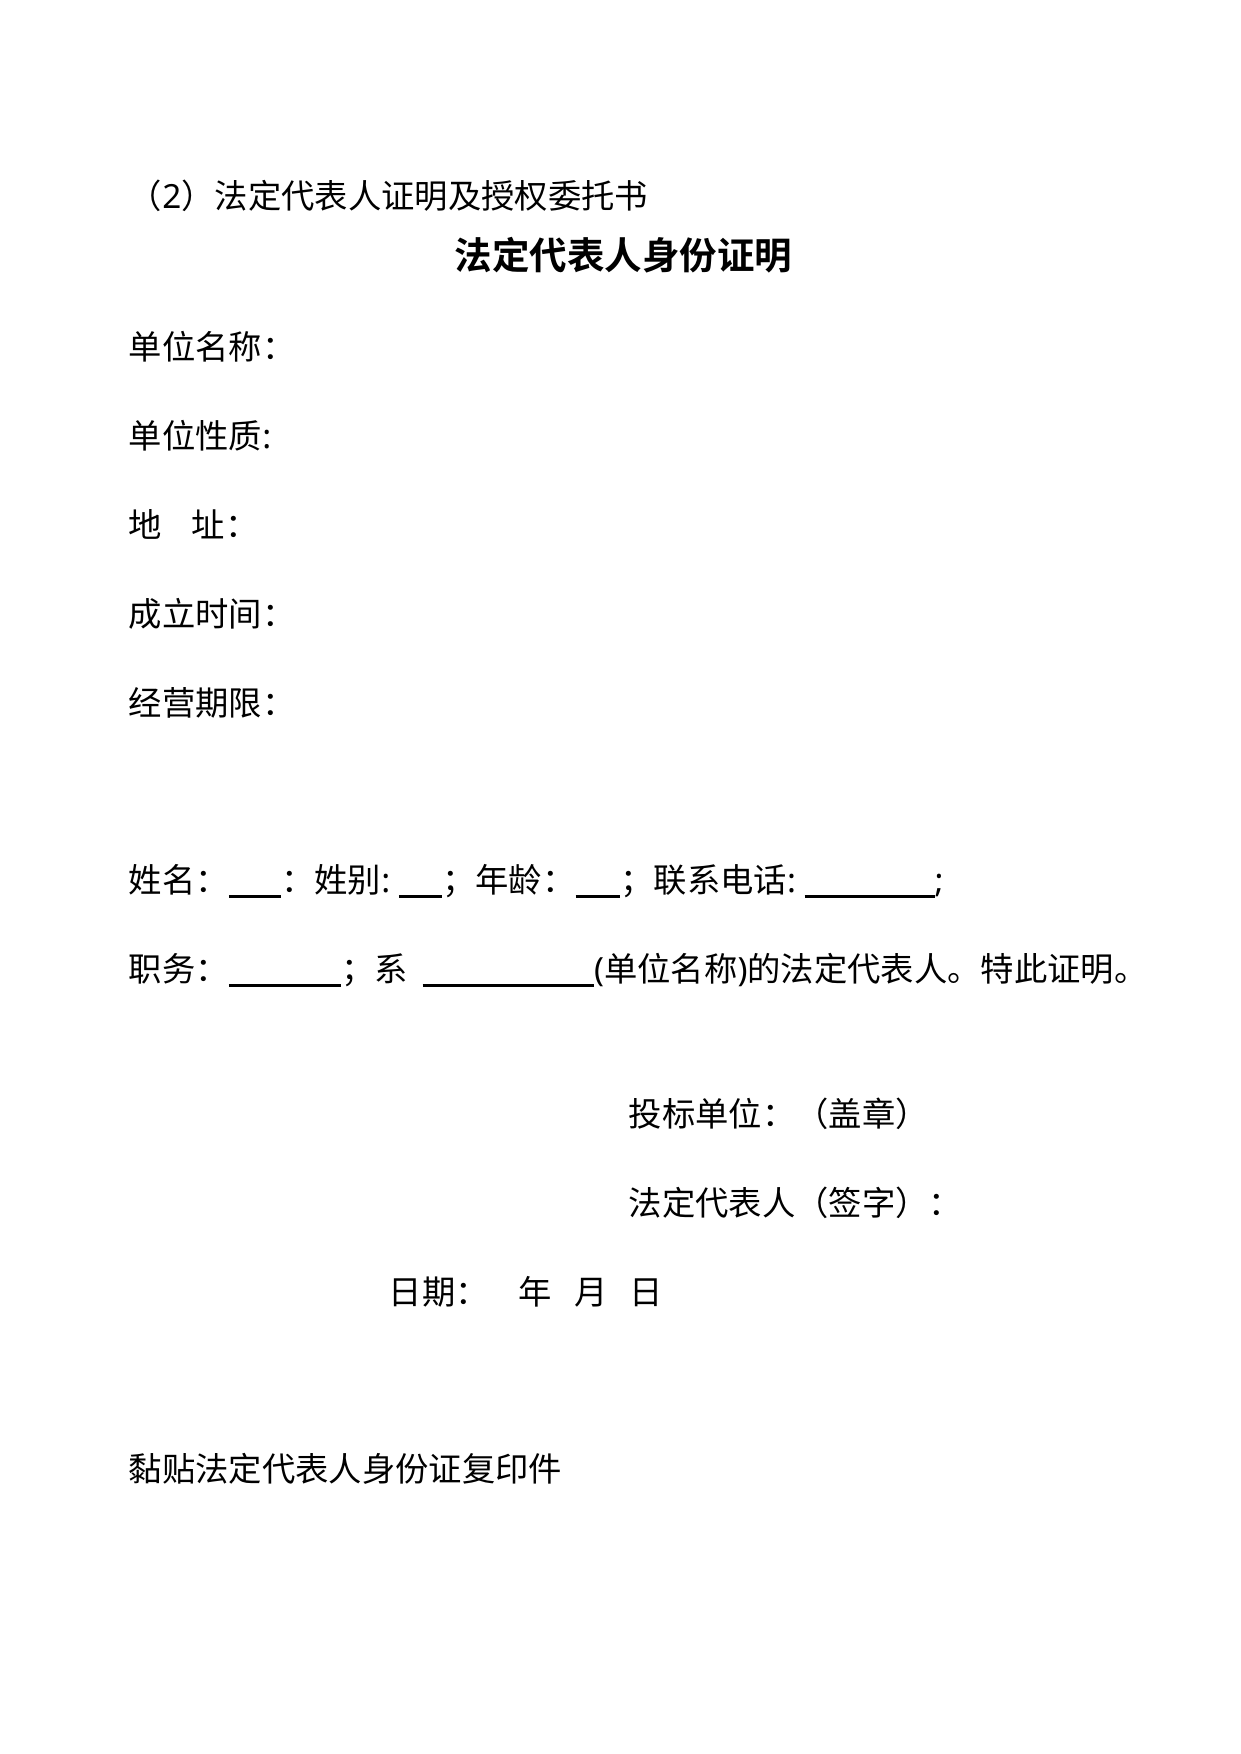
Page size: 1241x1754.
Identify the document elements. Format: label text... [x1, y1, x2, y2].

text 地 址： [129, 491, 1117, 556]
text 单位性质: [129, 401, 1117, 466]
text 职务： ；系 (单位名称)的法定代表人。特此证明。 [129, 935, 1117, 1000]
text 姓名： ：姓别: ；年龄： ；联系电话: ; [129, 846, 1117, 911]
text （2）法定代表人证明及授权委托书 [129, 162, 1117, 220]
text 成立时间： [129, 580, 1117, 645]
text 单位名称： [129, 312, 1117, 377]
text 法定代表人身份证明 [129, 220, 1117, 285]
text 投标单位：（盖章） [129, 1079, 1117, 1144]
text 经营期限： [129, 669, 1117, 734]
text 黏贴法定代表人身份证复印件 [129, 1434, 1117, 1499]
text 日期： 年 月 日 [129, 1257, 1117, 1322]
text 法定代表人（签字）： [129, 1168, 1117, 1233]
